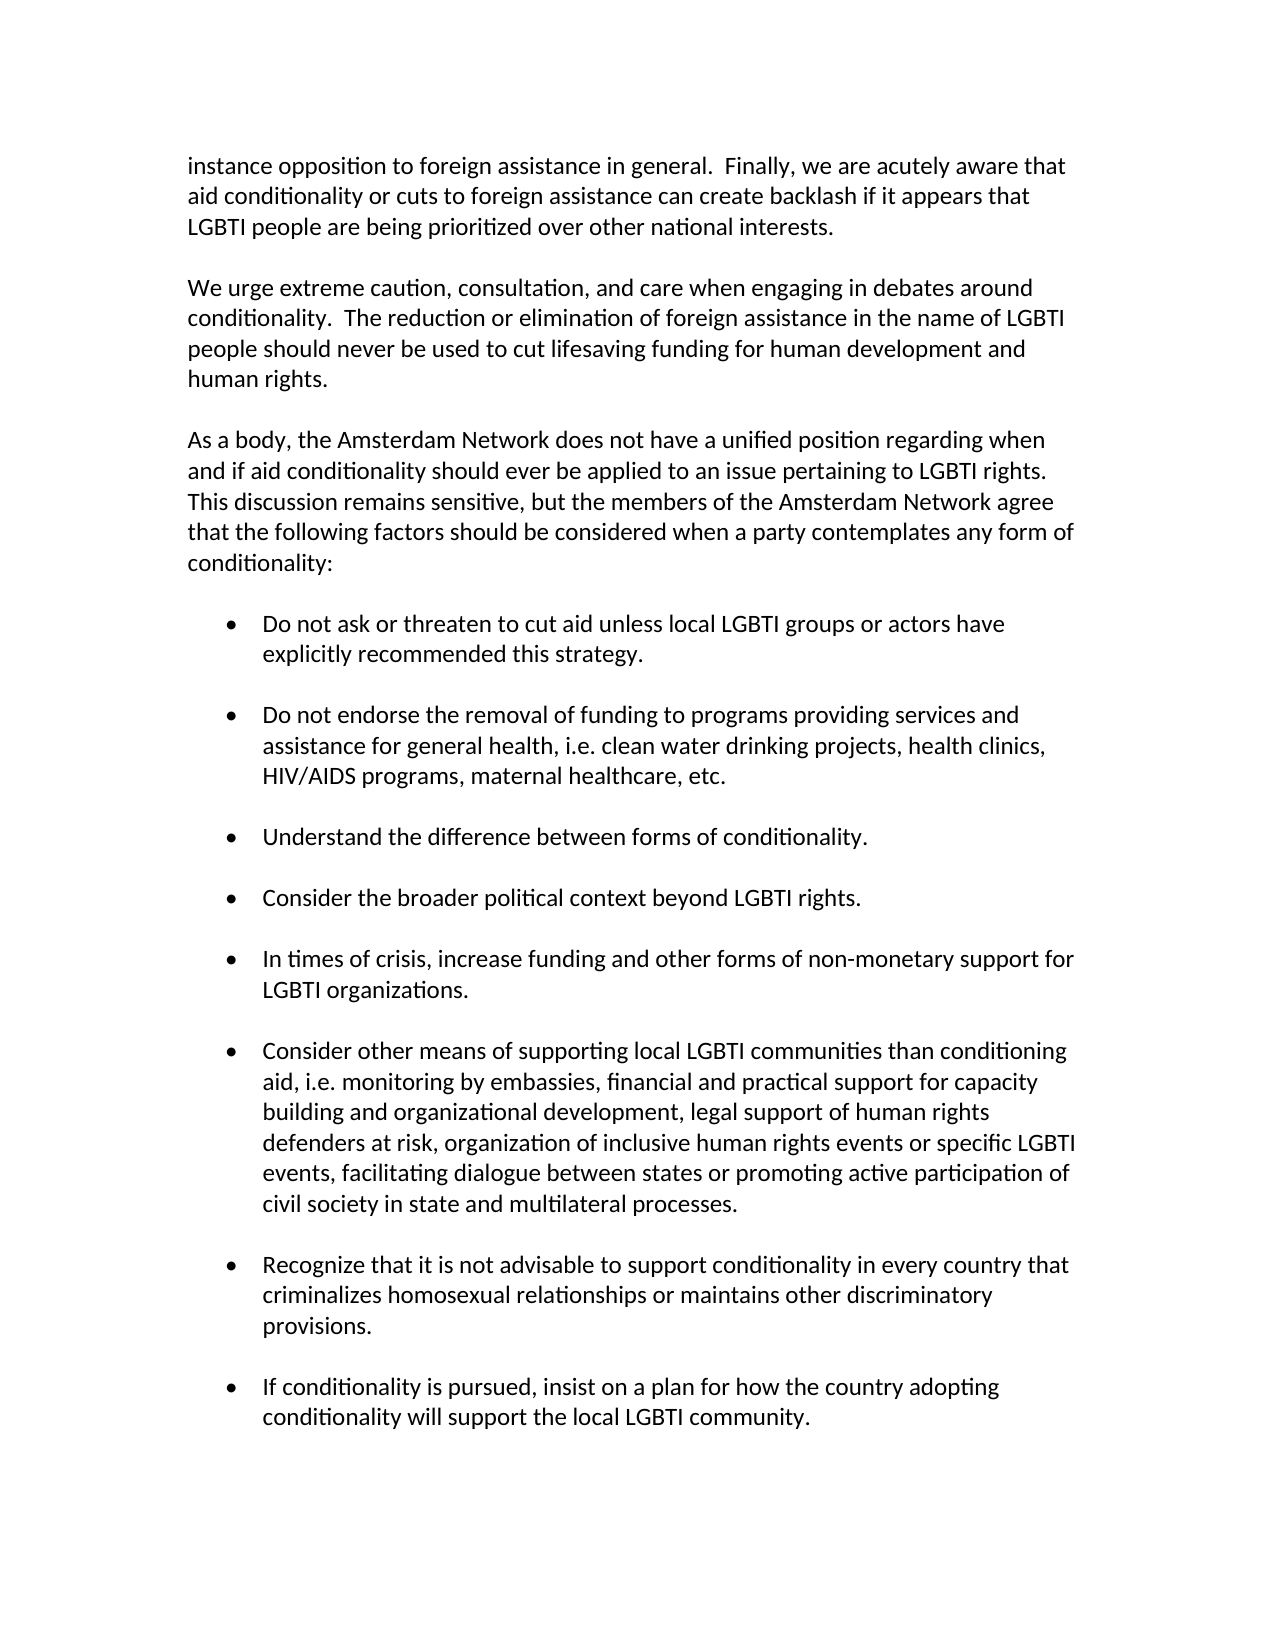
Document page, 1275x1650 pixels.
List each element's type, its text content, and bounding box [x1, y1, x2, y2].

list Recognize that it is not advisable to support conditionality in every country that criminalizes homosexual relationships or maintains other discriminatory provisions. [225, 1249, 1087, 1340]
text We urge extreme caution, consultation, and care when engaging in debates around conditionality. The reduction or elimination of foreign assistance in the name of LGBTI people should never be used to cut lifesaving funding for human development and human rights. [187, 272, 1087, 394]
list If conditionality is pursued, insist on a plan for how the country adopting conditionality will support the local LGBTI community. [225, 1371, 1087, 1432]
list Understand the difference between forms of conditionality. [225, 821, 1087, 852]
list Do not ask or threaten to cut aid unless local LGBTI groups or actors have explicitly recommended this strategy. [225, 608, 1087, 669]
text As a body, the Amsterdam Network does not have a unified position regarding when and if aid conditionality should ever be applied to an issue pertaining to LGBTI rights. This discussion remains sensitive, but the members of the Amsterdam Network agree that the following factors should be considered when a party contemplates any form of conditionality: [187, 425, 1087, 577]
list Consider other means of supporting local LGBTI communities than conditioning aid, i.e. monitoring by embassies, financial and practical support for capacity building and organizational development, legal support of human rights defenders at risk, organization of inclusive human rights events or specific LGBTI events, facilitating dialogue between states or promoting active participation of civil society in state and multilateral processes. [225, 1035, 1087, 1218]
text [187, 150, 1087, 242]
list Consider the broader political context beyond LGBTI rights. [225, 882, 1087, 913]
list Do not endorse the removal of funding to programs providing services and assistance for general health, i.e. clean water drinking projects, health clinics, HIV/AIDS programs, maternal healthcare, etc. [225, 699, 1087, 791]
list In times of crisis, increase funding and other forms of non-monetary support for LGBTI organizations. [225, 943, 1087, 1004]
